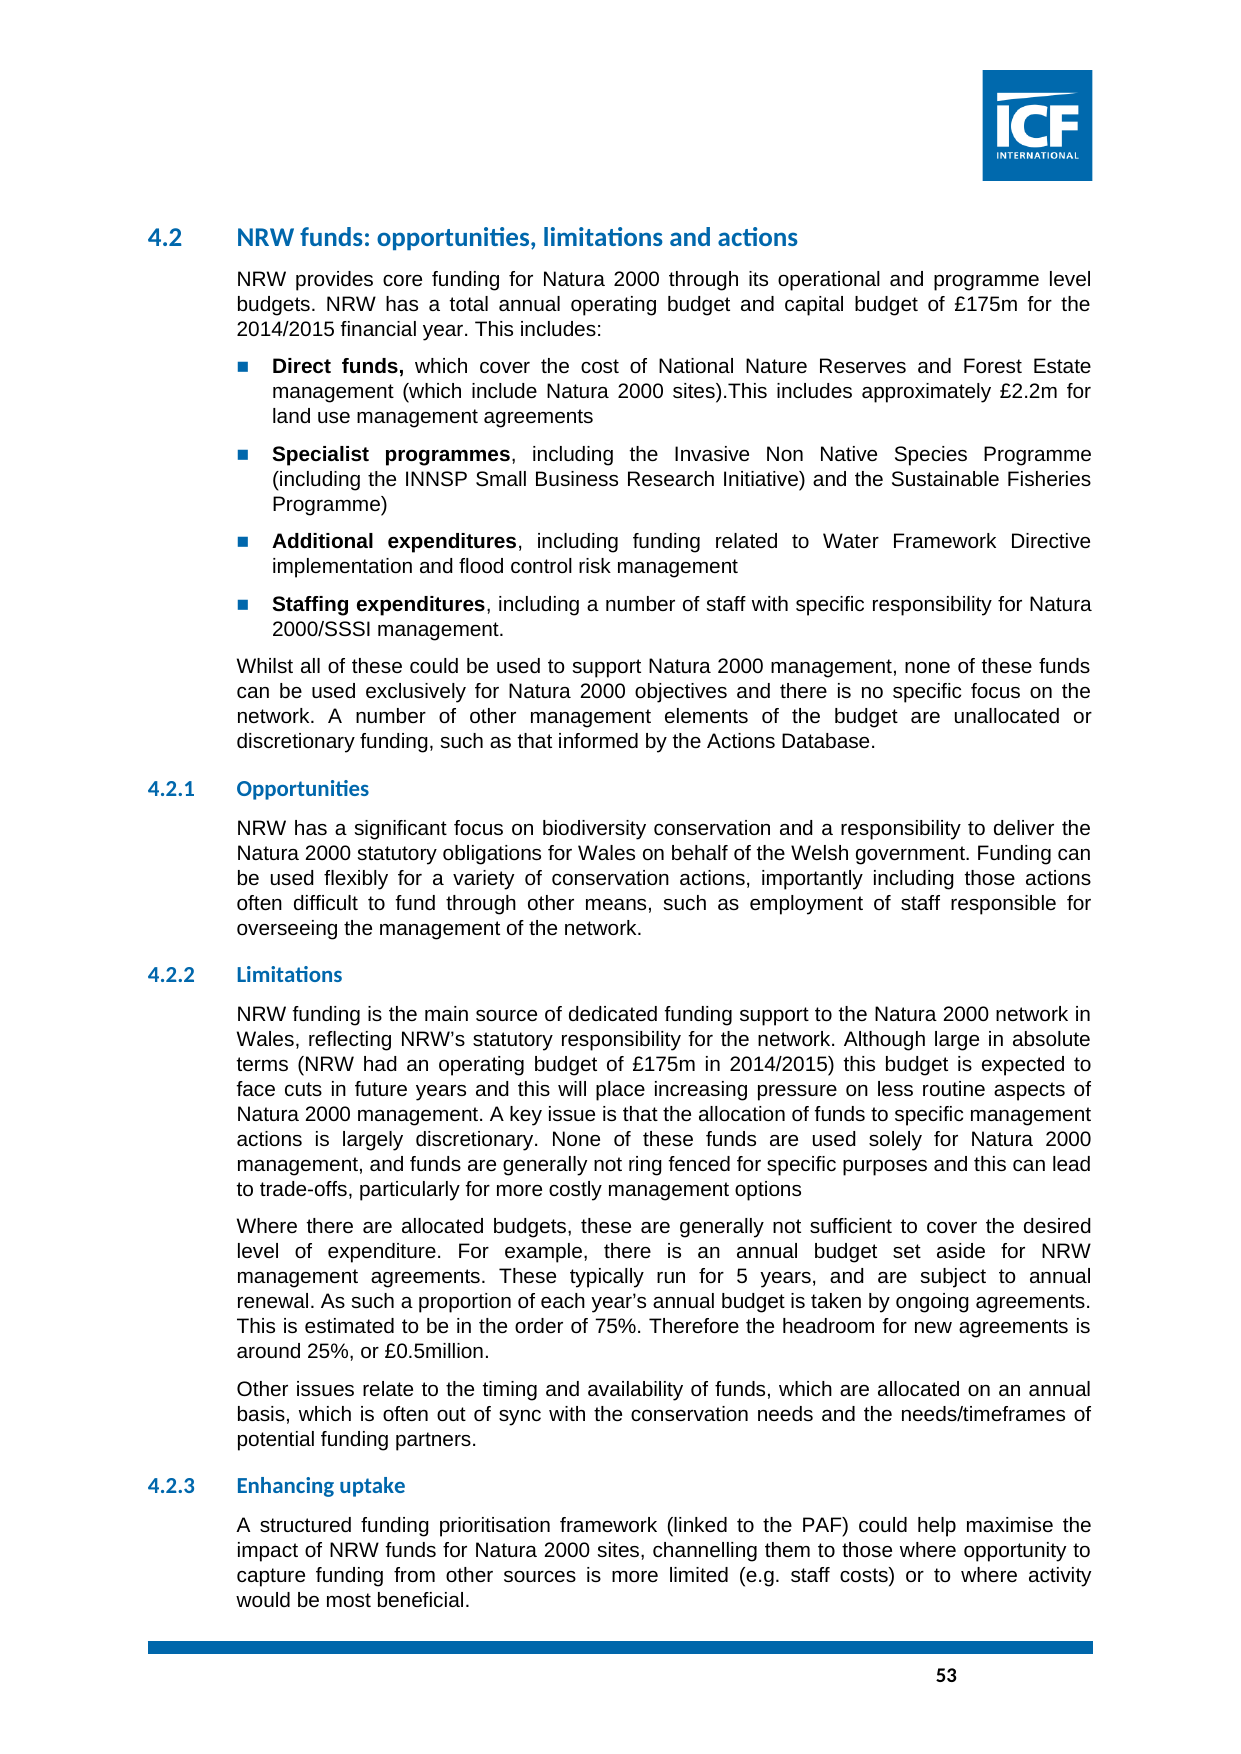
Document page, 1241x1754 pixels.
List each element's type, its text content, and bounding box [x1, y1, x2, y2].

text NRW provides core funding for Natura 2000 through its operational and programme level budgets. NRW has a total annual operating budget and capital budget of £175m for the 2014/2015 financial year. This includes: [236, 265, 1092, 340]
subtitle NRW funds: opportunities, limitations and actions [148, 220, 1092, 253]
subtitle Limitations [148, 960, 1092, 988]
text Whilst all of these could be used to support Natura 2000 management, none of these funds can be used exclusively for Natura 2000 objectives and there is no specific focus on the network. A number of other management elements of the budget are unallocated or discretionary funding, such as that informed by the Actions Database. [236, 653, 1092, 753]
text Where there are allocated budgets, these are generally not sufficient to cover the desired level of expenditure. For example, there is an annual budget set aside for NRW management agreements. These typically run for 5 years, and are subject to annual renewal. As such a proportion of each year’s annual budget is taken by ongoing agreements. This is estimated to be in the order of 75%. Therefore the headroom for new agreements is around 25%, or £0.5million. [236, 1213, 1092, 1363]
subtitle Opportunities [148, 774, 1092, 802]
list Staffing expenditures, including a number of staff with specific responsibility for Natura 2000/SSSI management. [236, 590, 1092, 640]
text Other issues relate to the timing and availability of funds, which are allocated on an annual basis, which is often out of sync with the conservation needs and the needs/timeframes of potential funding partners. [236, 1376, 1092, 1451]
list Additional expenditures, including funding related to Water Framework Directive implementation and flood control risk management [236, 528, 1092, 578]
text NRW funding is the main source of dedicated funding support to the Natura 2000 network in Wales, reflecting NRW’s statutory responsibility for the network. Although large in absolute terms (NRW had an operating budget of £175m in 2014/2015) this budget is expected to face cuts in future years and this will place increasing pressure on less routine aspects of Natura 2000 management. A key issue is that the allocation of funds to specific management actions is largely discretionary. None of these funds are used solely for Natura 2000 management, and funds are generally not ring fenced for specific purposes and this can lead to trade-offs, particularly for more costly management options [236, 1001, 1092, 1201]
subtitle Enhancing uptake [148, 1471, 1092, 1499]
text Direct funds, which cover the cost of National Nature Reserves and Forest Estate management (which include Natura 2000 sites).This includes approximately £2.2m for land use management agreements [236, 353, 1092, 428]
list Specialist programmes, including the Invasive Non Native Species Programme (including the INNSP Small Business Research Initiative) and the Sustainable Fisheries Programme) [236, 440, 1092, 515]
text A structured funding prioritisation framework (linked to the PAF) could help maximise the impact of NRW funds for Natura 2000 sites, channelling them to those where opportunity to capture funding from other sources is more limited (e.g. staff costs) or to where activity would be most beneficial. [236, 1512, 1092, 1612]
text NRW has a significant focus on biodiversity conservation and a responsibility to deliver the Natura 2000 statutory obligations for Wales on behalf of the Welsh government. Funding can be used flexibly for a variety of conservation actions, importantly including those actions often difficult to fund through other means, such as employment of staff responsible for overseeing the management of the network. [236, 814, 1092, 939]
picture [982, 70, 1093, 181]
